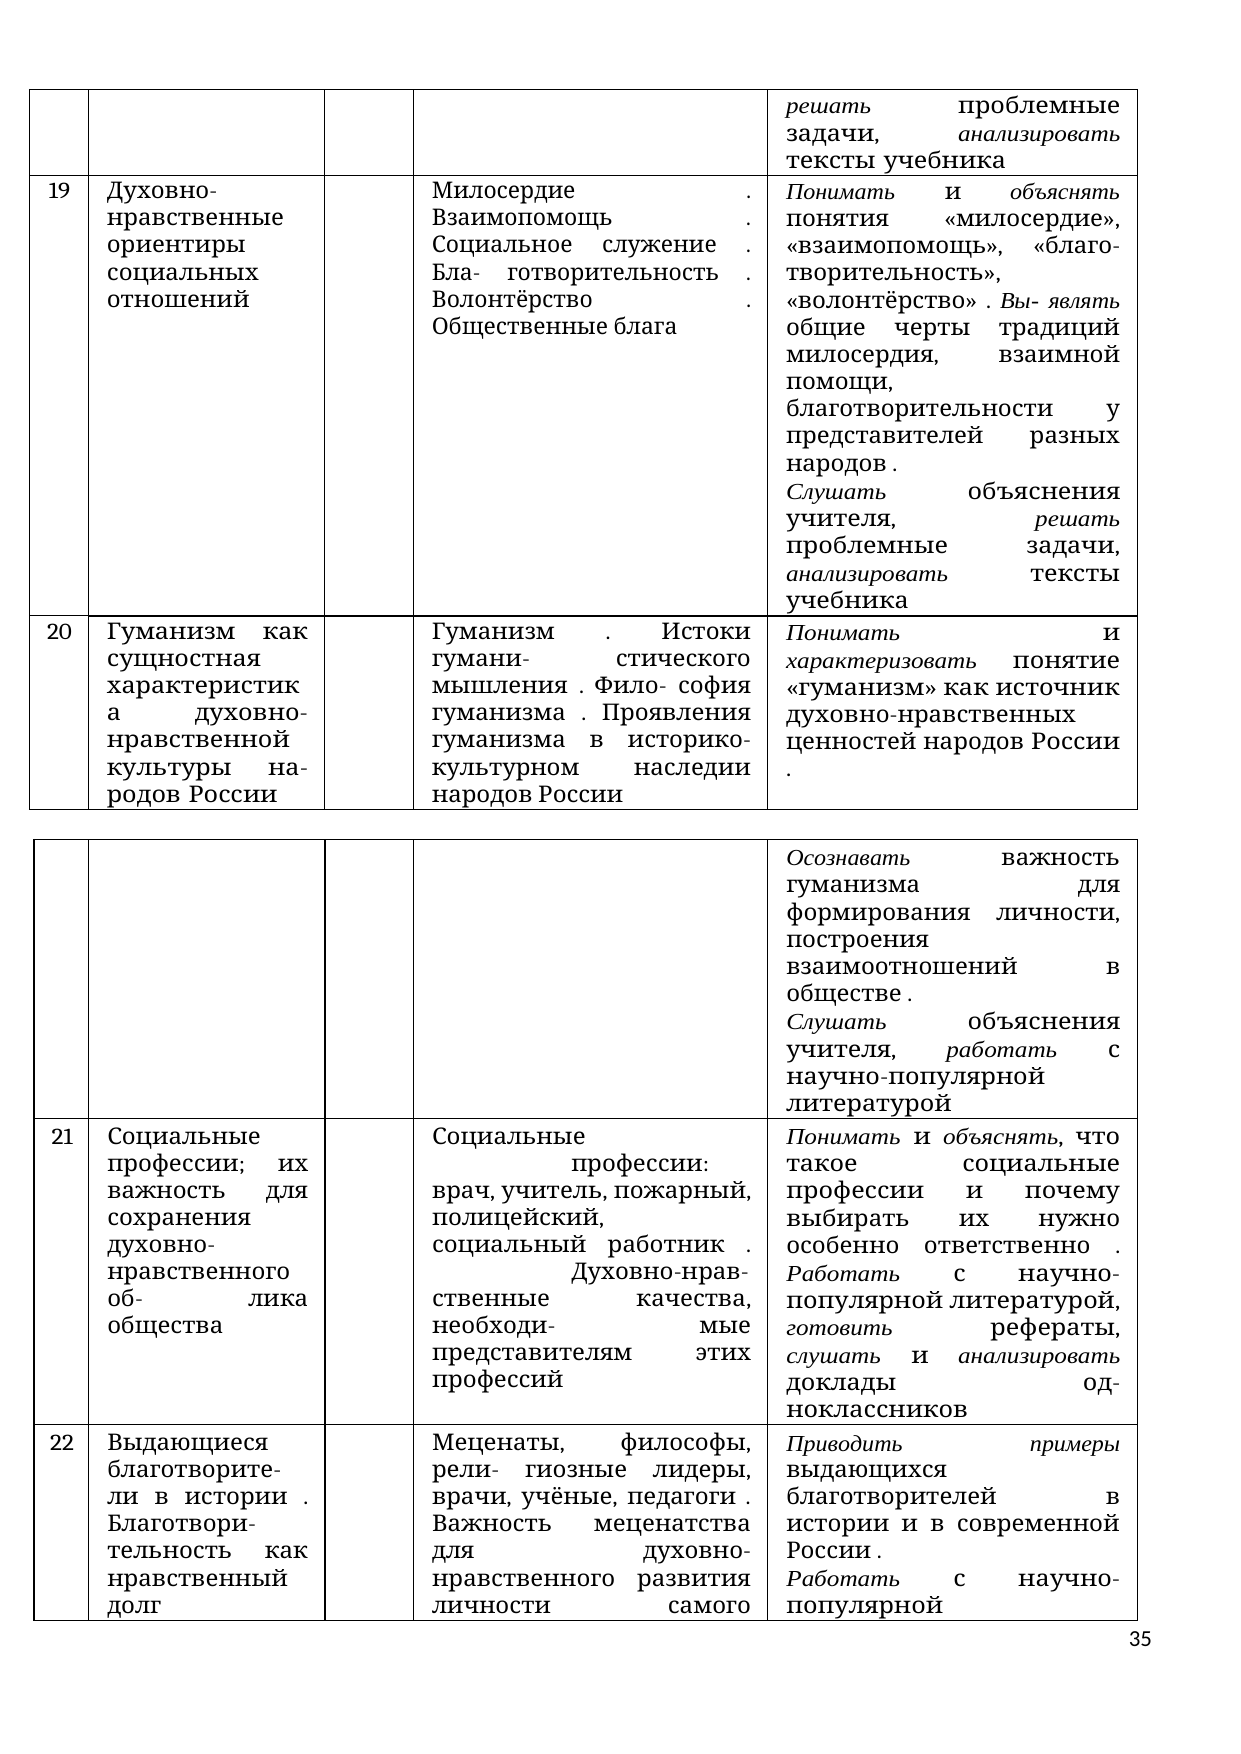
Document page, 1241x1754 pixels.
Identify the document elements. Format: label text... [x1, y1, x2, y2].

table_cell Гуманизм как сущностная характеристика духовно- нравственной культуры на- родов России [89, 617, 324, 808]
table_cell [89, 1425, 324, 1619]
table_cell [768, 1425, 1137, 1619]
table_cell Духовно-нравственные ориентиры социальных отношений [89, 176, 324, 615]
table_header [326, 840, 413, 1118]
table_header Осознавать важность гуманизма для формирования личности, построения взаимоотношений в обществе . Слушать объяснения учителя, работать с научно-популярной литературой [768, 840, 1137, 1118]
table_cell Гуманизм . Истоки гумани- стического мышления . Фило- софия гуманизма . Проявления гуманизма в историко- культурном наследии народов России [414, 617, 767, 808]
table_cell [325, 176, 413, 615]
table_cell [414, 1425, 767, 1619]
table_header [414, 840, 767, 1118]
table_cell [325, 90, 413, 175]
table_cell Социальные профессии; их важность для сохранения духовно-нравственного об- лика общества [89, 1119, 324, 1424]
table_cell 18 [30, 90, 88, 175]
table_cell Понимать и объяснять понятия «милосердие», «взаимопомощь», «благо- творительность», «волонтёрство» . Вы- являть общие черты традиций милосердия, взаимной помощи, благотворительности у представителей разных народов . Слушать объяснения учителя, решать проблемные задачи, анализировать тексты учебника [768, 176, 1137, 615]
table_cell Понимать и объяснять, что такое социальные профессии и почему выбирать их нужно особенно ответственно . Работать с научно-популярной литературой, готовить рефераты, слушать и анализировать доклады од- ноклассников [768, 1119, 1137, 1424]
table_cell 20 [30, 616, 88, 808]
table_header [89, 840, 324, 1118]
table_header [35, 840, 88, 1118]
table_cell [414, 90, 767, 175]
table_cell Милосердие . Взаимопомощь . Социальное служение . Бла- готворительность . Волонтёрство . Общественные блага [414, 176, 767, 615]
table_cell Понимать и характеризовать понятие «гуманизм» как источник духовно-нравственных ценностей народов России . [768, 617, 1137, 808]
table_cell 22 [35, 1425, 88, 1619]
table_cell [89, 90, 324, 175]
table_cell [325, 617, 413, 808]
table_cell Социальные профессии: врач, учитель, пожарный, полицейский, социальный работник . Духовно-нрав- ственные качества, необходи- мые представителям этих профессий [414, 1119, 767, 1424]
table_cell [326, 1119, 413, 1424]
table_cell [768, 90, 1137, 175]
table_cell [326, 1425, 413, 1619]
table_cell 19 [30, 176, 88, 615]
table_cell 21 [35, 1119, 88, 1424]
